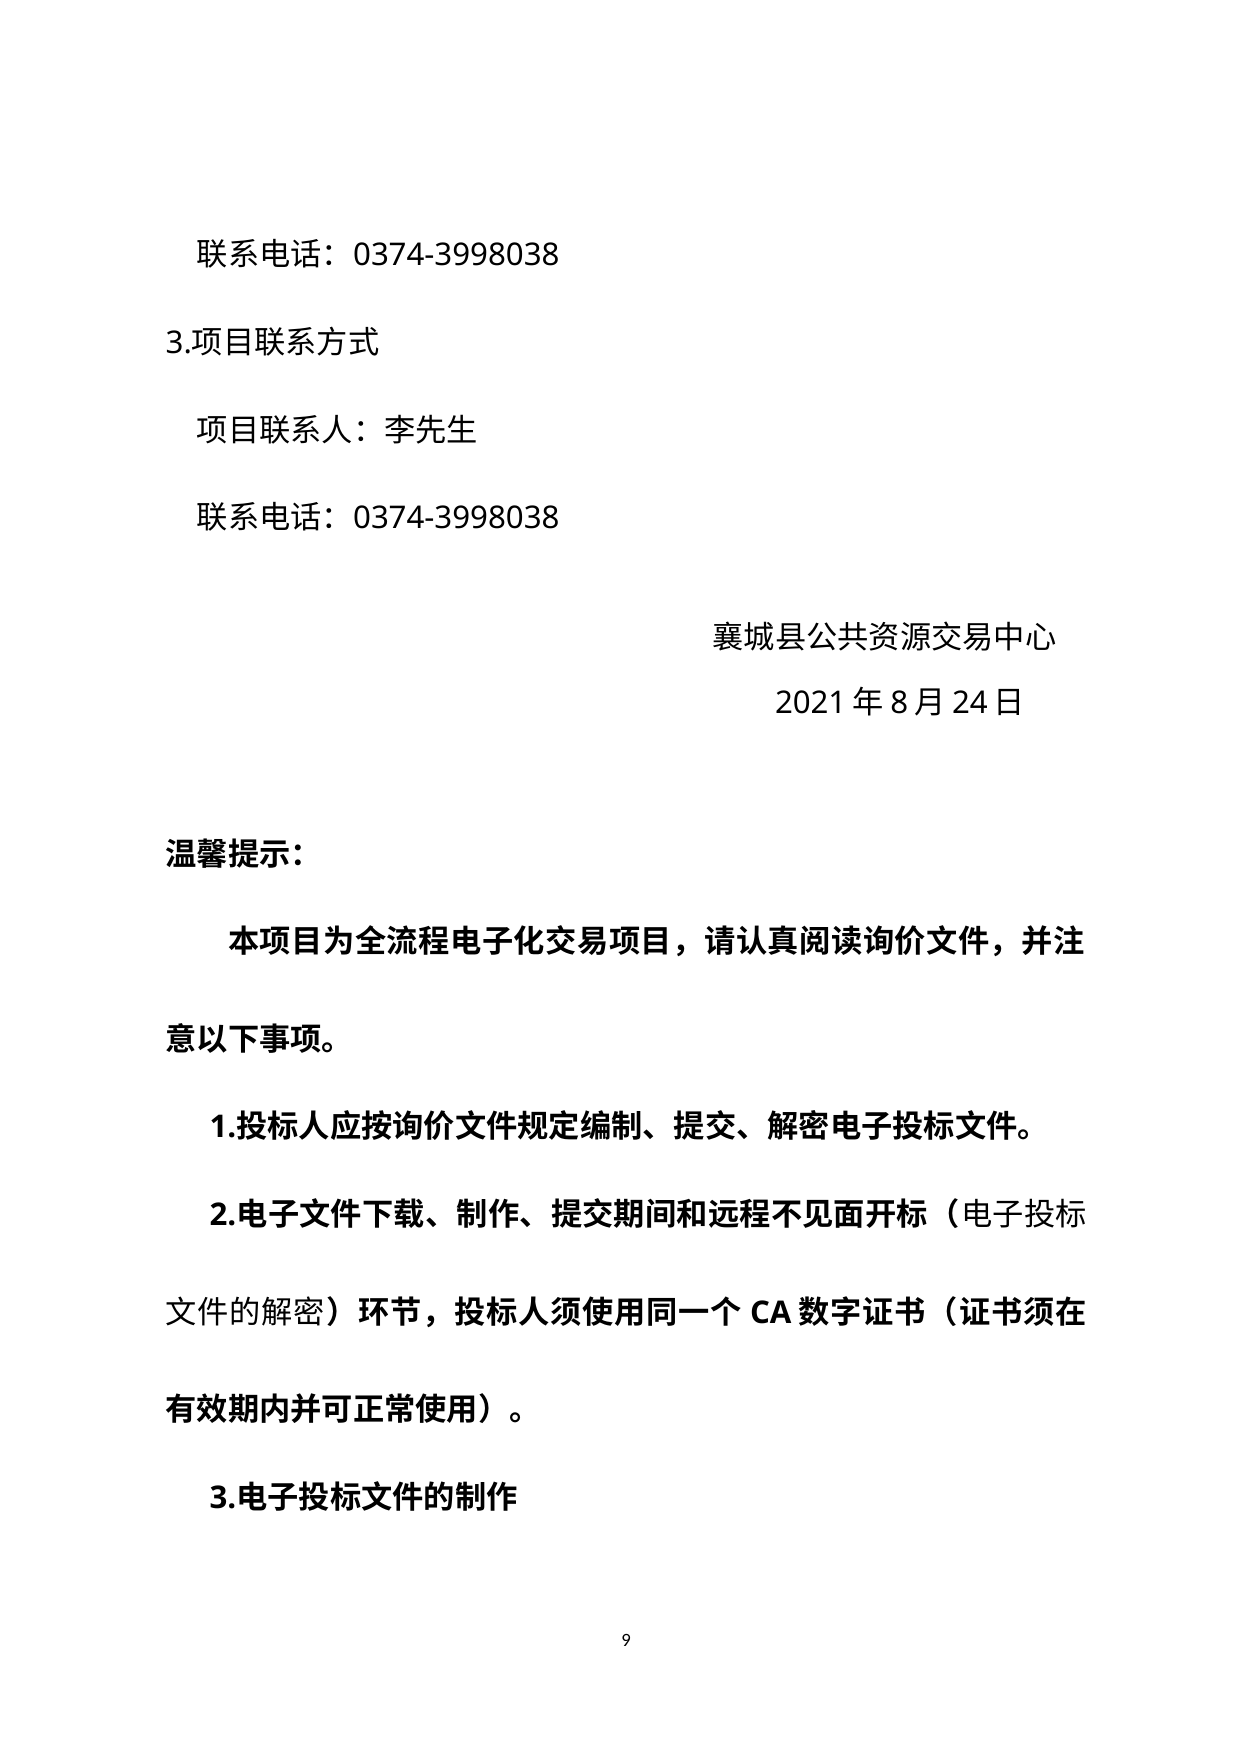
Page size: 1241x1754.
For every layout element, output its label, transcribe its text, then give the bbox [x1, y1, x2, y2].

text 襄城县公共资源交易中心 [165, 603, 1087, 668]
text 项目联系人：李先生 [165, 395, 1087, 460]
text 本项目为全流程电子化交易项目，请认真阅读询价文件，并注意以下事项。 [165, 907, 1087, 1069]
text 联系电话：0374-3998038 [165, 219, 1087, 284]
text 联系电话：0374-3998038 [165, 483, 1087, 548]
text 2.电子文件下载、制作、提交期间和远程不见面开标（电子投标文件的解密）环节，投标人须使用同一个CA数字证书（证书须在有效期内并可正常使用）。 [165, 1179, 1087, 1439]
text 1.投标人应按询价文件规定编制、提交、解密电子投标文件。 [165, 1092, 1087, 1157]
text 3.电子投标文件的制作 [165, 1462, 1087, 1527]
text 3.项目联系方式 [165, 307, 1087, 372]
text 2021年8月24日 [165, 668, 1087, 733]
text 温馨提示： [165, 819, 1087, 884]
